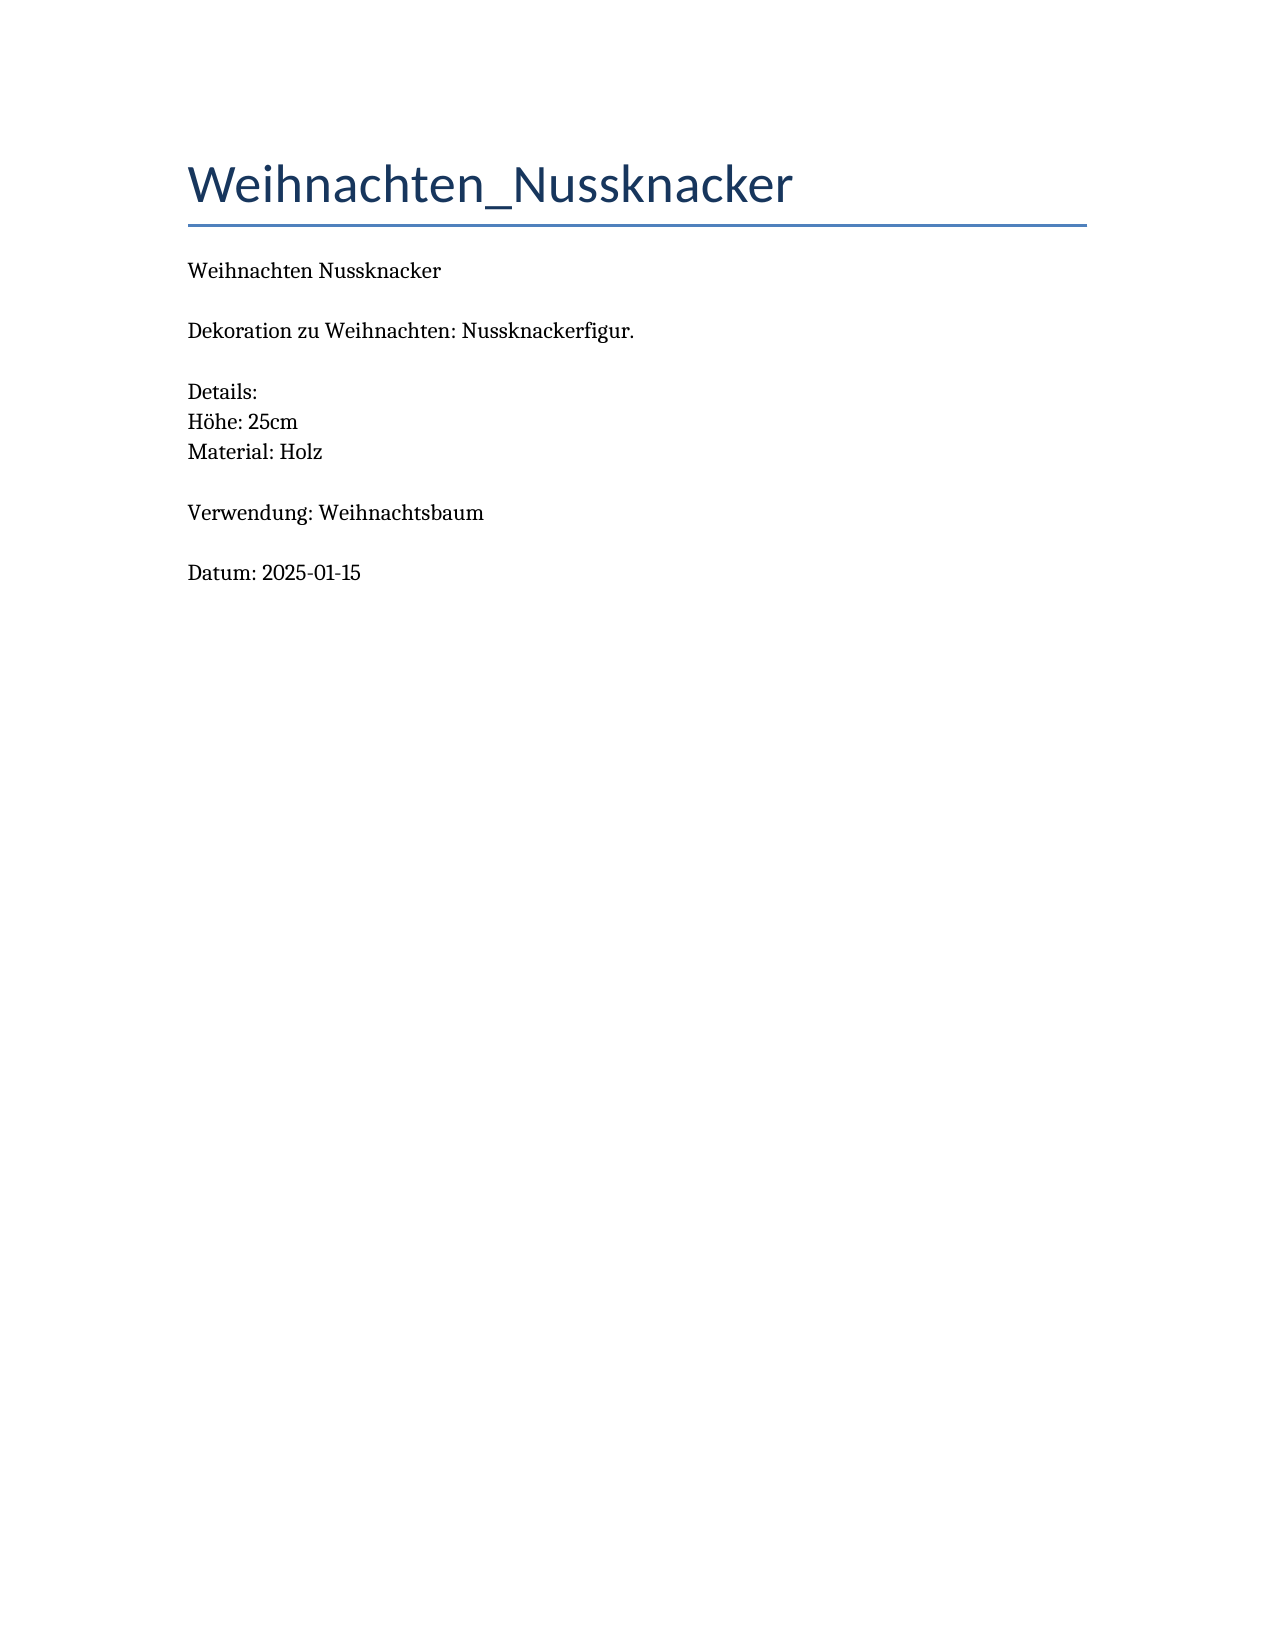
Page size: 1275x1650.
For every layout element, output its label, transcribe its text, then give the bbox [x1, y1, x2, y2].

title Weihnachten_Nussknacker [187, 150, 1087, 227]
text Weihnachten Nussknacker Dekoration zu Weihnachten: Nussknackerfigur. Details: Höhe: 25cm Material: Holz Verwendung: Weihnachtsbaum Datum: 2025-01-15 [187, 258, 1087, 586]
